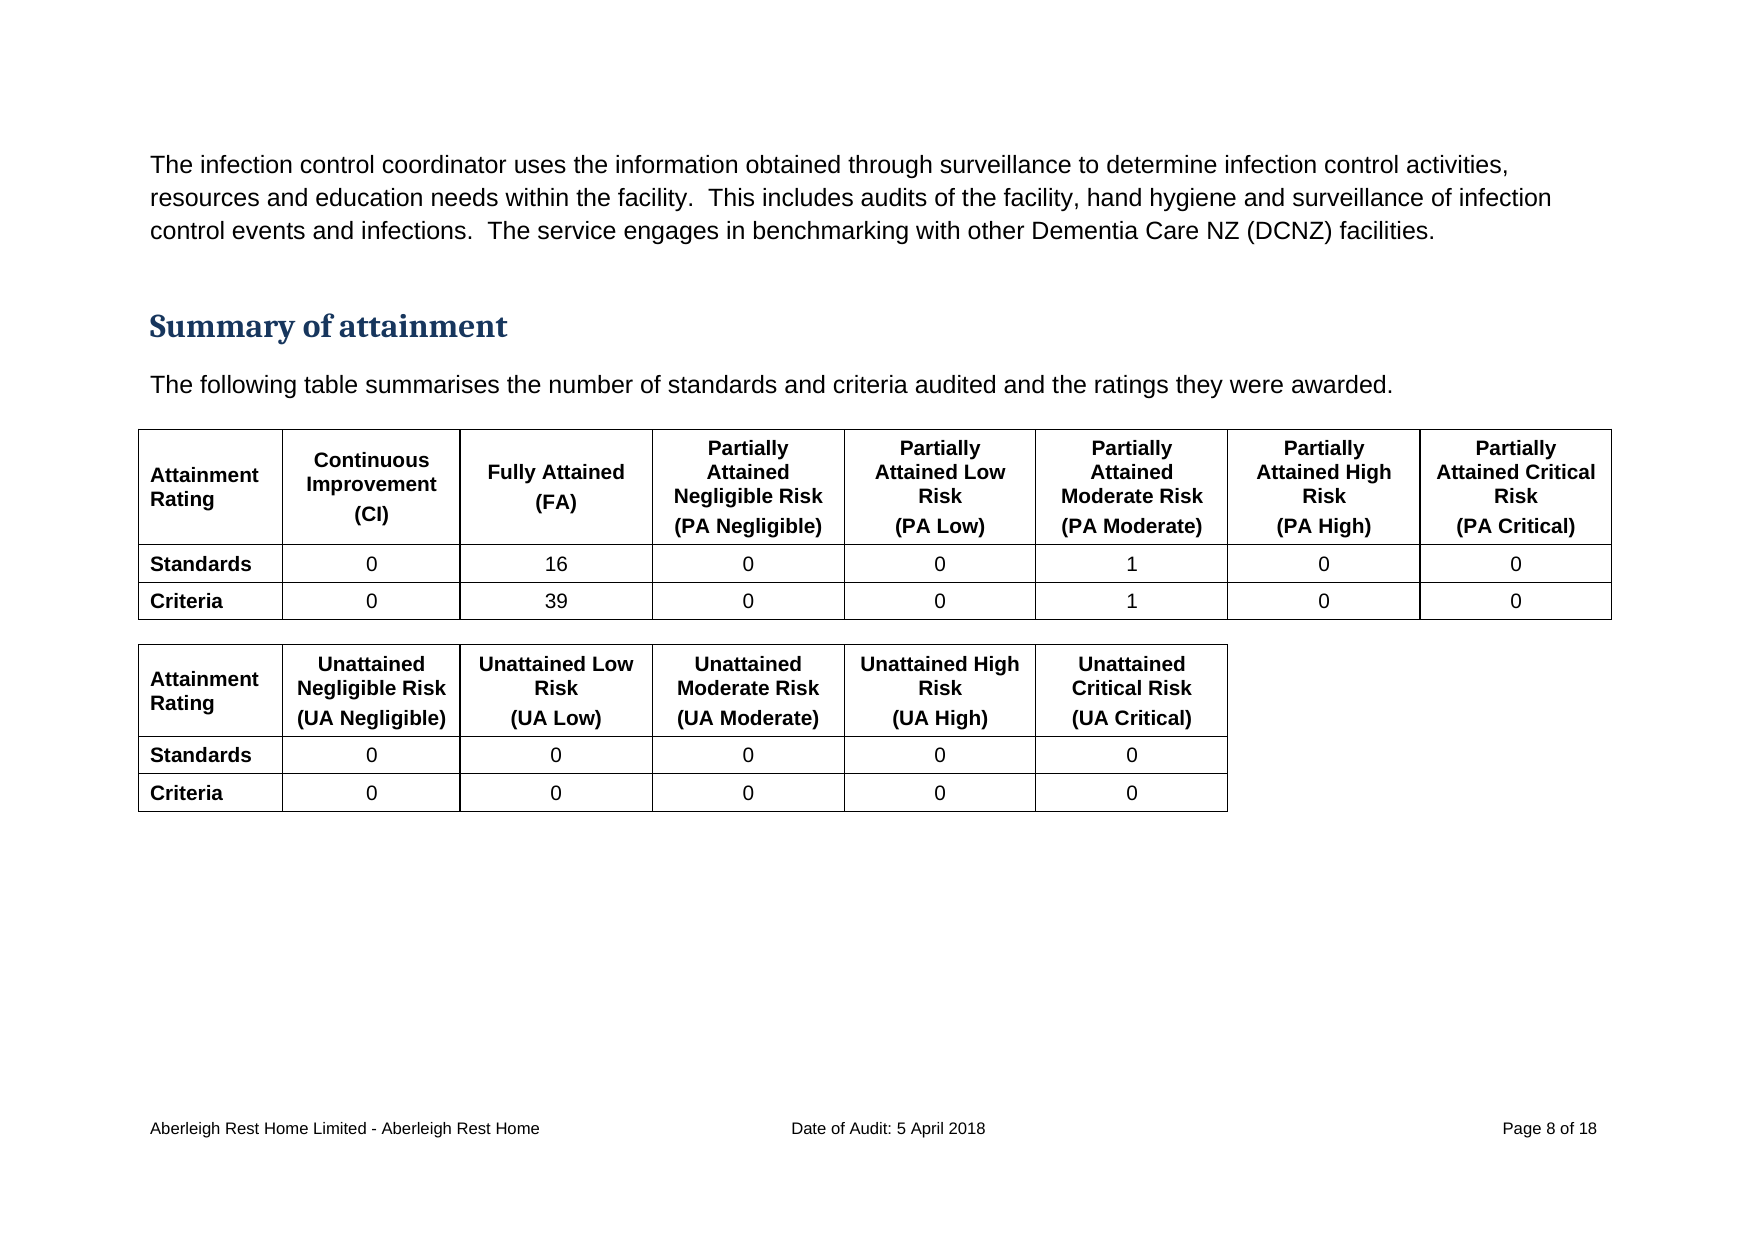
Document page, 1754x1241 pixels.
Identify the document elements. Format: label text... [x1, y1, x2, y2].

table_cell Standards [139, 737, 282, 773]
table_header Unattained Critical Risk (UA Critical) [1036, 645, 1227, 736]
table_cell Criteria [139, 583, 282, 619]
table_header Unattained Moderate Risk (UA Moderate) [653, 645, 844, 736]
table_cell 0 [461, 774, 652, 811]
table_header Partially Attained Low Risk (PA Low) [845, 430, 1035, 544]
table_cell 0 [1036, 737, 1227, 773]
table_cell 0 [653, 737, 844, 773]
table_cell Criteria [139, 774, 282, 811]
table_cell 0 [283, 583, 459, 619]
table_header Partially Attained High Risk (PA High) [1228, 430, 1419, 544]
table_cell 0 [845, 583, 1035, 619]
table_cell 0 [1421, 545, 1611, 582]
table_cell 0 [845, 737, 1035, 773]
table_header Attainment Rating [139, 645, 282, 736]
table_cell 0 [653, 774, 844, 811]
table_header Partially Attained Critical Risk (PA Critical) [1421, 430, 1611, 544]
text The following table summarises the number of standards and criteria audited and the ratings they were awarded. [150, 370, 1604, 399]
subtitle Summary of attainment [150, 307, 1604, 345]
table_header Partially Attained Negligible Risk (PA Negligible) [653, 430, 844, 544]
table_cell 1 [1036, 583, 1227, 619]
table_header Fully Attained (FA) [461, 430, 652, 544]
table_cell 0 [283, 737, 459, 773]
table_header Partially Attained Moderate Risk (PA Moderate) [1036, 430, 1227, 544]
text The infection control coordinator uses the information obtained through surveillance to determine infection control activities, resources and education needs within the facility. This includes audits of the facility, hand hygiene and surveillance of infection control events and infections. The service engages in benchmarking with other Dementia Care NZ (DCNZ) facilities. [150, 150, 1604, 245]
table_cell 0 [1036, 774, 1227, 811]
table_cell 0 [461, 737, 652, 773]
table_cell 0 [845, 545, 1035, 582]
table_cell 0 [1228, 583, 1419, 619]
table_cell 0 [283, 545, 459, 582]
table_cell 16 [461, 545, 652, 582]
table_header Continuous Improvement (CI) [283, 430, 459, 544]
table_cell 39 [461, 583, 652, 619]
table_cell 0 [1421, 583, 1611, 619]
table_cell 0 [1228, 545, 1419, 582]
table_cell 0 [845, 774, 1035, 811]
table_cell 0 [283, 774, 459, 811]
table_cell 0 [653, 545, 844, 582]
table_cell 1 [1036, 545, 1227, 582]
table_header Unattained Low Risk (UA Low) [461, 645, 652, 736]
table_header Attainment Rating [139, 430, 282, 544]
table_header Unattained Negligible Risk (UA Negligible) [283, 645, 459, 736]
table_cell Standards [139, 545, 282, 582]
table_cell 0 [653, 583, 844, 619]
table_header Unattained High Risk (UA High) [845, 645, 1035, 736]
